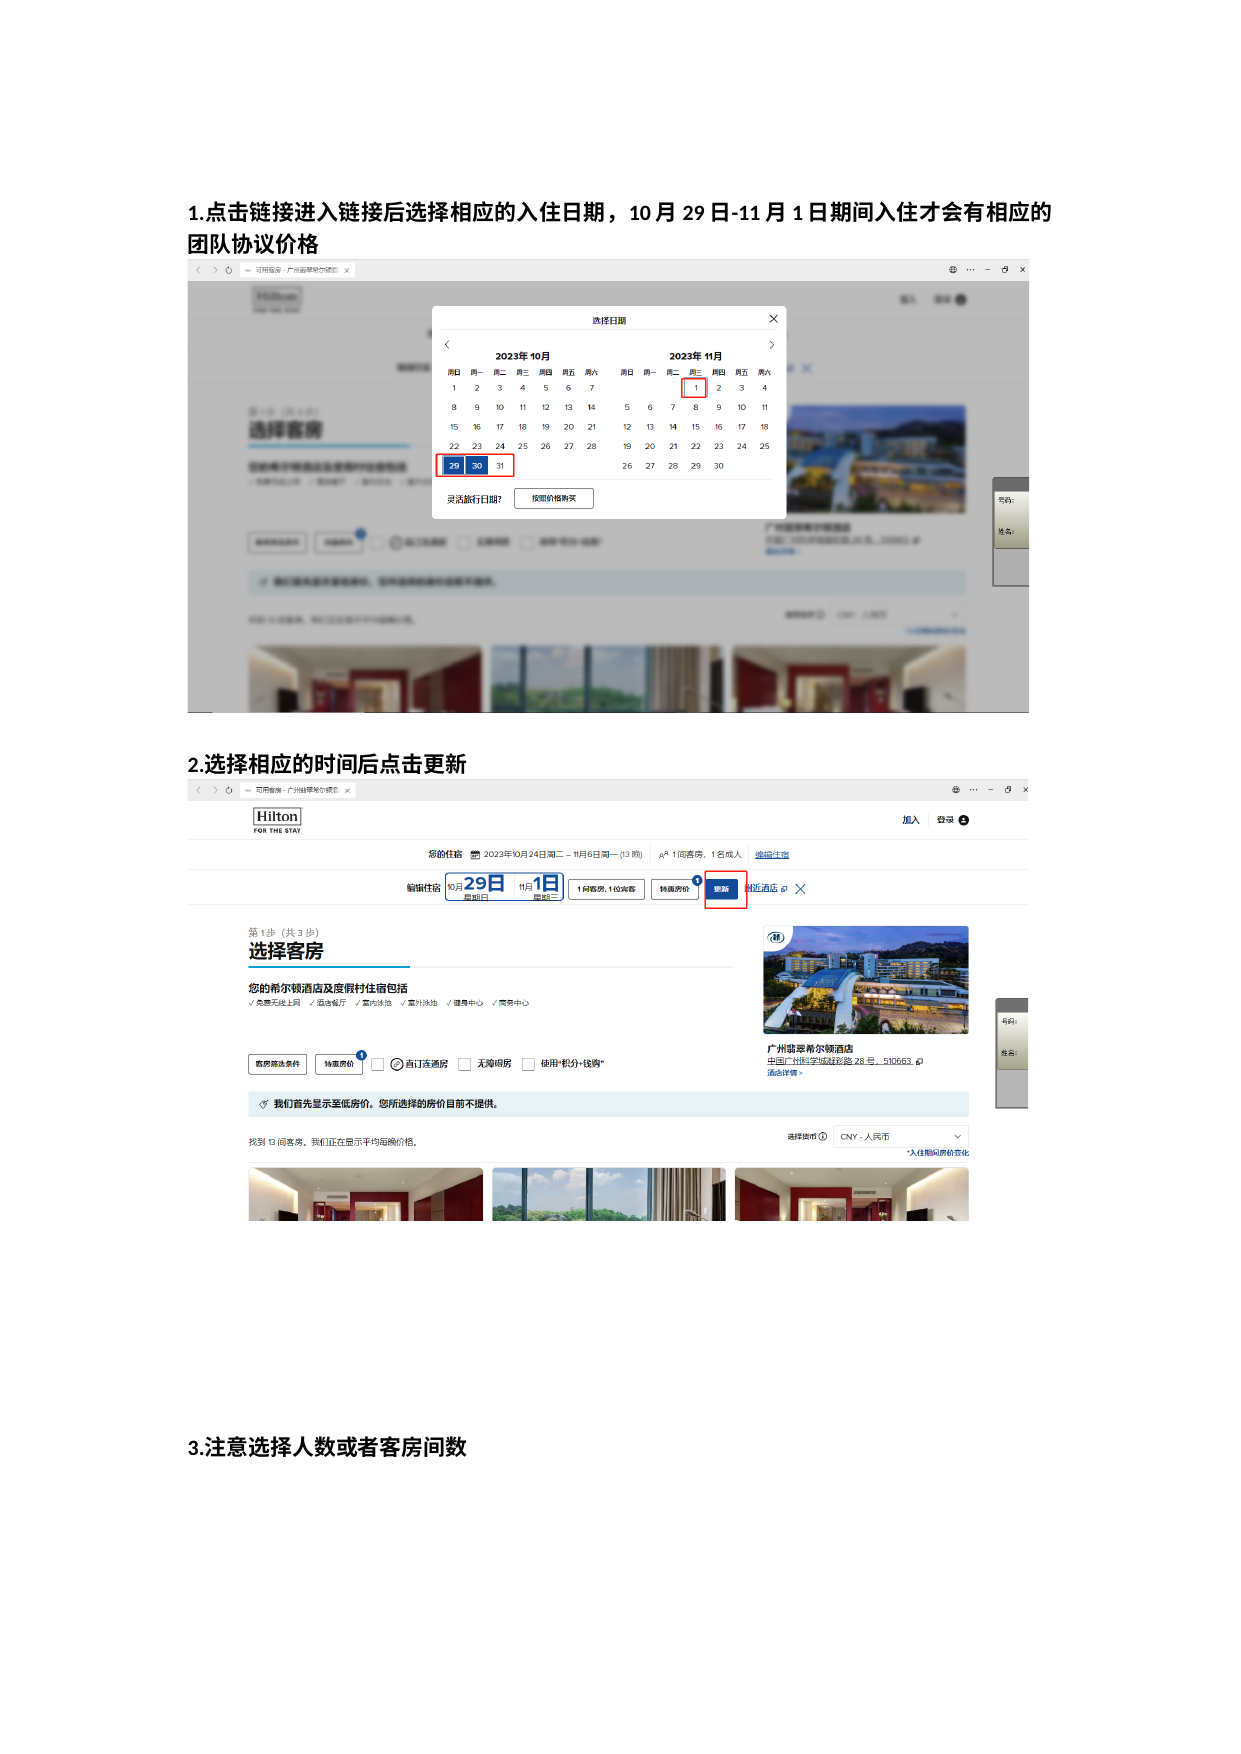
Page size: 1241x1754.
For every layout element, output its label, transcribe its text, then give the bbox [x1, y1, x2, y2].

text 2.选择相应的时间后点击更新 [187, 747, 1053, 779]
text 3.注意选择人数或者客房间数 [187, 1429, 1053, 1462]
text 1.点击链接进入链接后选择相应的入住日期，10月29日-11月1日期间入住才会有相应的团队协议价格 [187, 194, 1053, 259]
picture [187, 779, 1029, 1221]
picture [187, 259, 1030, 713]
